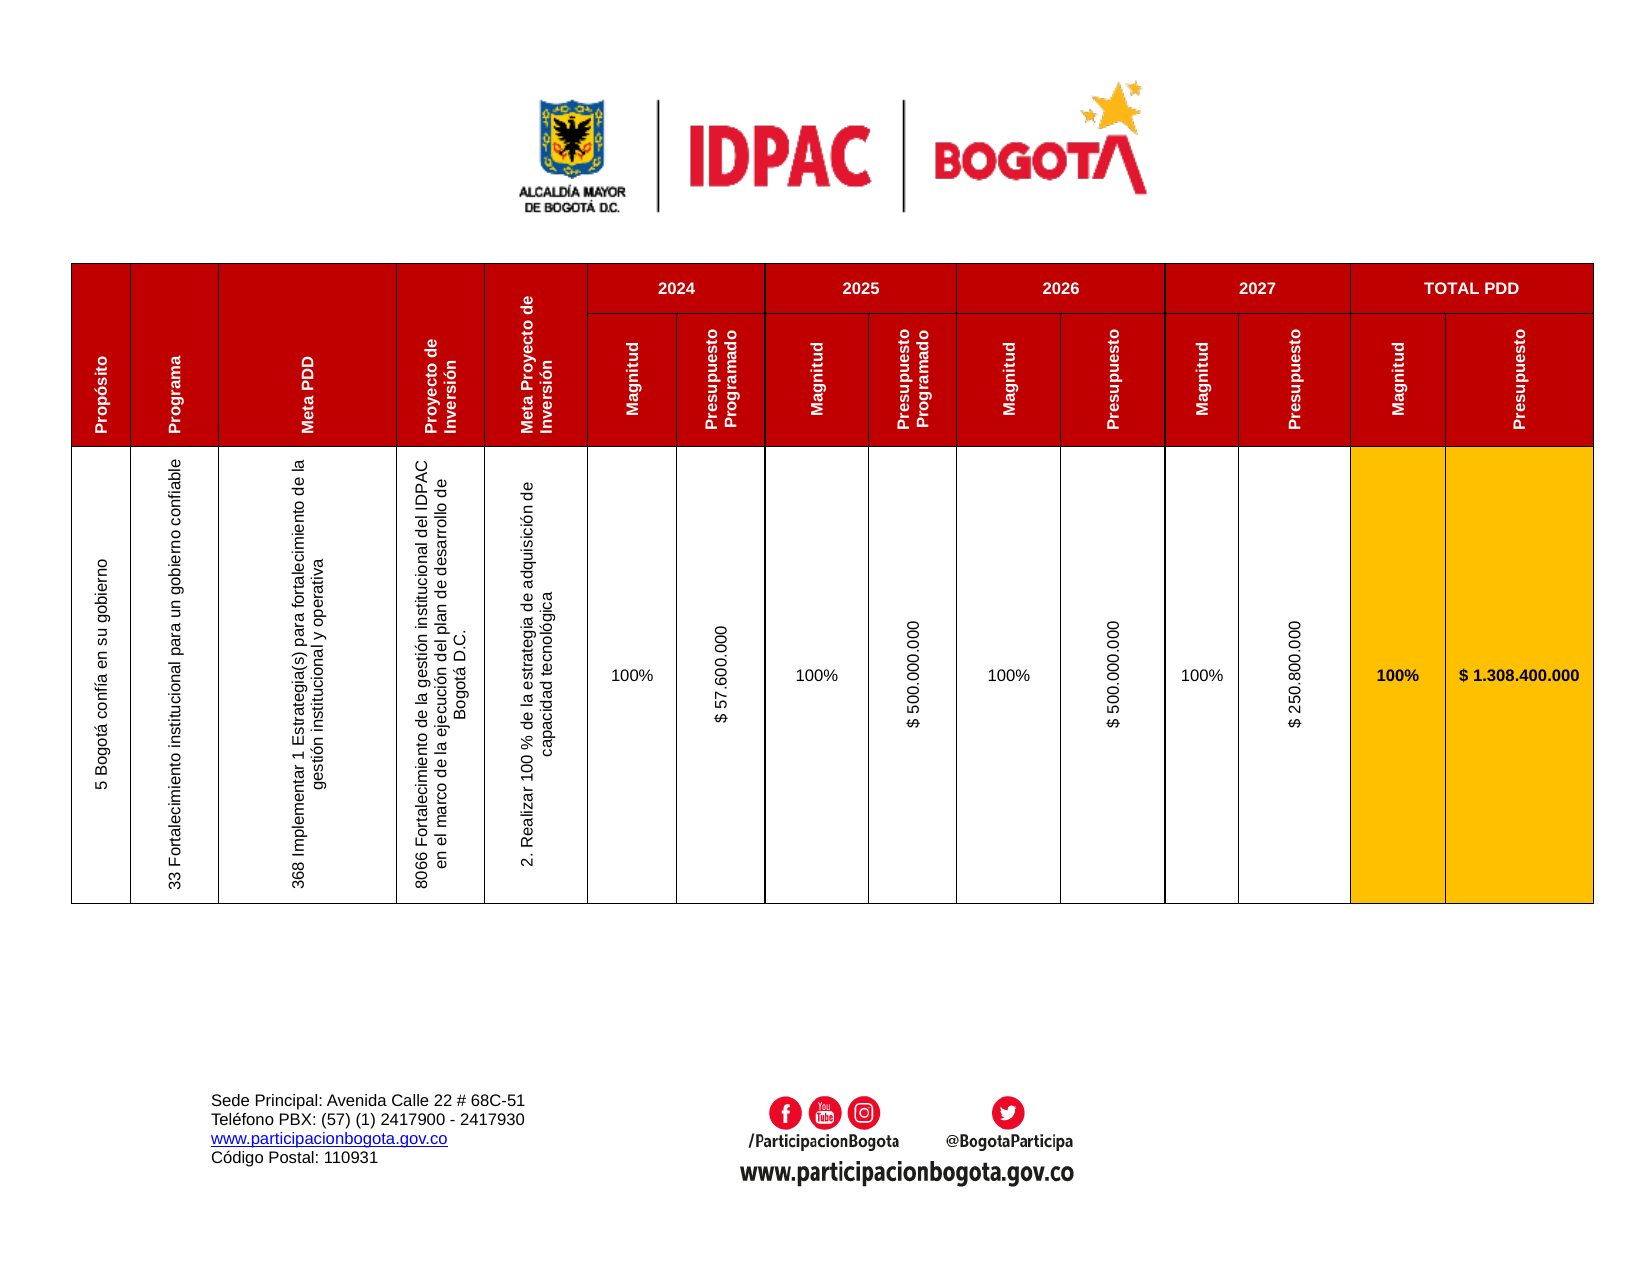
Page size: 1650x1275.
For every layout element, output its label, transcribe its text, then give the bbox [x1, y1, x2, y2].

table_cell 100% [1351, 447, 1445, 903]
table_cell $ 57.600.000 [677, 447, 764, 903]
picture [507, 73, 1158, 229]
table_header 2024 [588, 264, 764, 313]
table_cell 5 Bogotá confía en su gobierno [72, 447, 130, 903]
table_cell 100% [588, 447, 676, 903]
table_header TOTAL PDD [1351, 264, 1593, 313]
table_cell Presupuesto [1446, 314, 1593, 446]
table_cell Magnitud [766, 314, 868, 446]
table_header Meta PDD [219, 264, 396, 446]
table_header Proyecto de Inversión [397, 264, 484, 446]
table_cell 100% [766, 447, 868, 903]
table_header 2026 [957, 264, 1164, 313]
table_cell Presupuesto Programado [677, 314, 764, 446]
table_cell Magnitud [588, 314, 676, 446]
table_header Programa [131, 264, 218, 446]
table_cell 2. Realizar 100 % de la estrategia de adquisición de capacidad tecnológica [485, 447, 587, 903]
table_cell 33 Fortalecimiento institucional para un gobierno confiable [131, 447, 218, 903]
picture [736, 1090, 1081, 1193]
table_cell 100% [957, 447, 1060, 903]
table_cell Presupuesto [1239, 314, 1350, 446]
table_cell 368 Implementar 1 Estrategia(s) para fortalecimiento de la gestión institucional y operativa [219, 447, 396, 903]
table_cell 100% [1166, 447, 1238, 903]
table_cell 8066 Fortalecimiento de la gestión institucional del IDPAC en el marco de la ejecución del plan de desarrollo de Bogotá D.C. [397, 447, 484, 903]
table_cell $ 500.000.000 [1061, 447, 1164, 903]
table_cell Presupuesto [1061, 314, 1164, 446]
table_cell Magnitud [1351, 314, 1445, 446]
table_cell $ 1.308.400.000 [1446, 447, 1593, 903]
table_cell Presupuesto Programado [869, 314, 956, 446]
table_cell Magnitud [957, 314, 1060, 446]
table_header Meta Proyecto de Inversión [485, 264, 587, 446]
table_header 2027 [1166, 264, 1350, 313]
table_cell $ 500.000.000 [869, 447, 956, 903]
table_cell Magnitud [1166, 314, 1238, 446]
table_header 2025 [766, 264, 956, 313]
table_header Propósito [72, 264, 130, 446]
table_cell $ 250.800.000 [1239, 447, 1350, 903]
